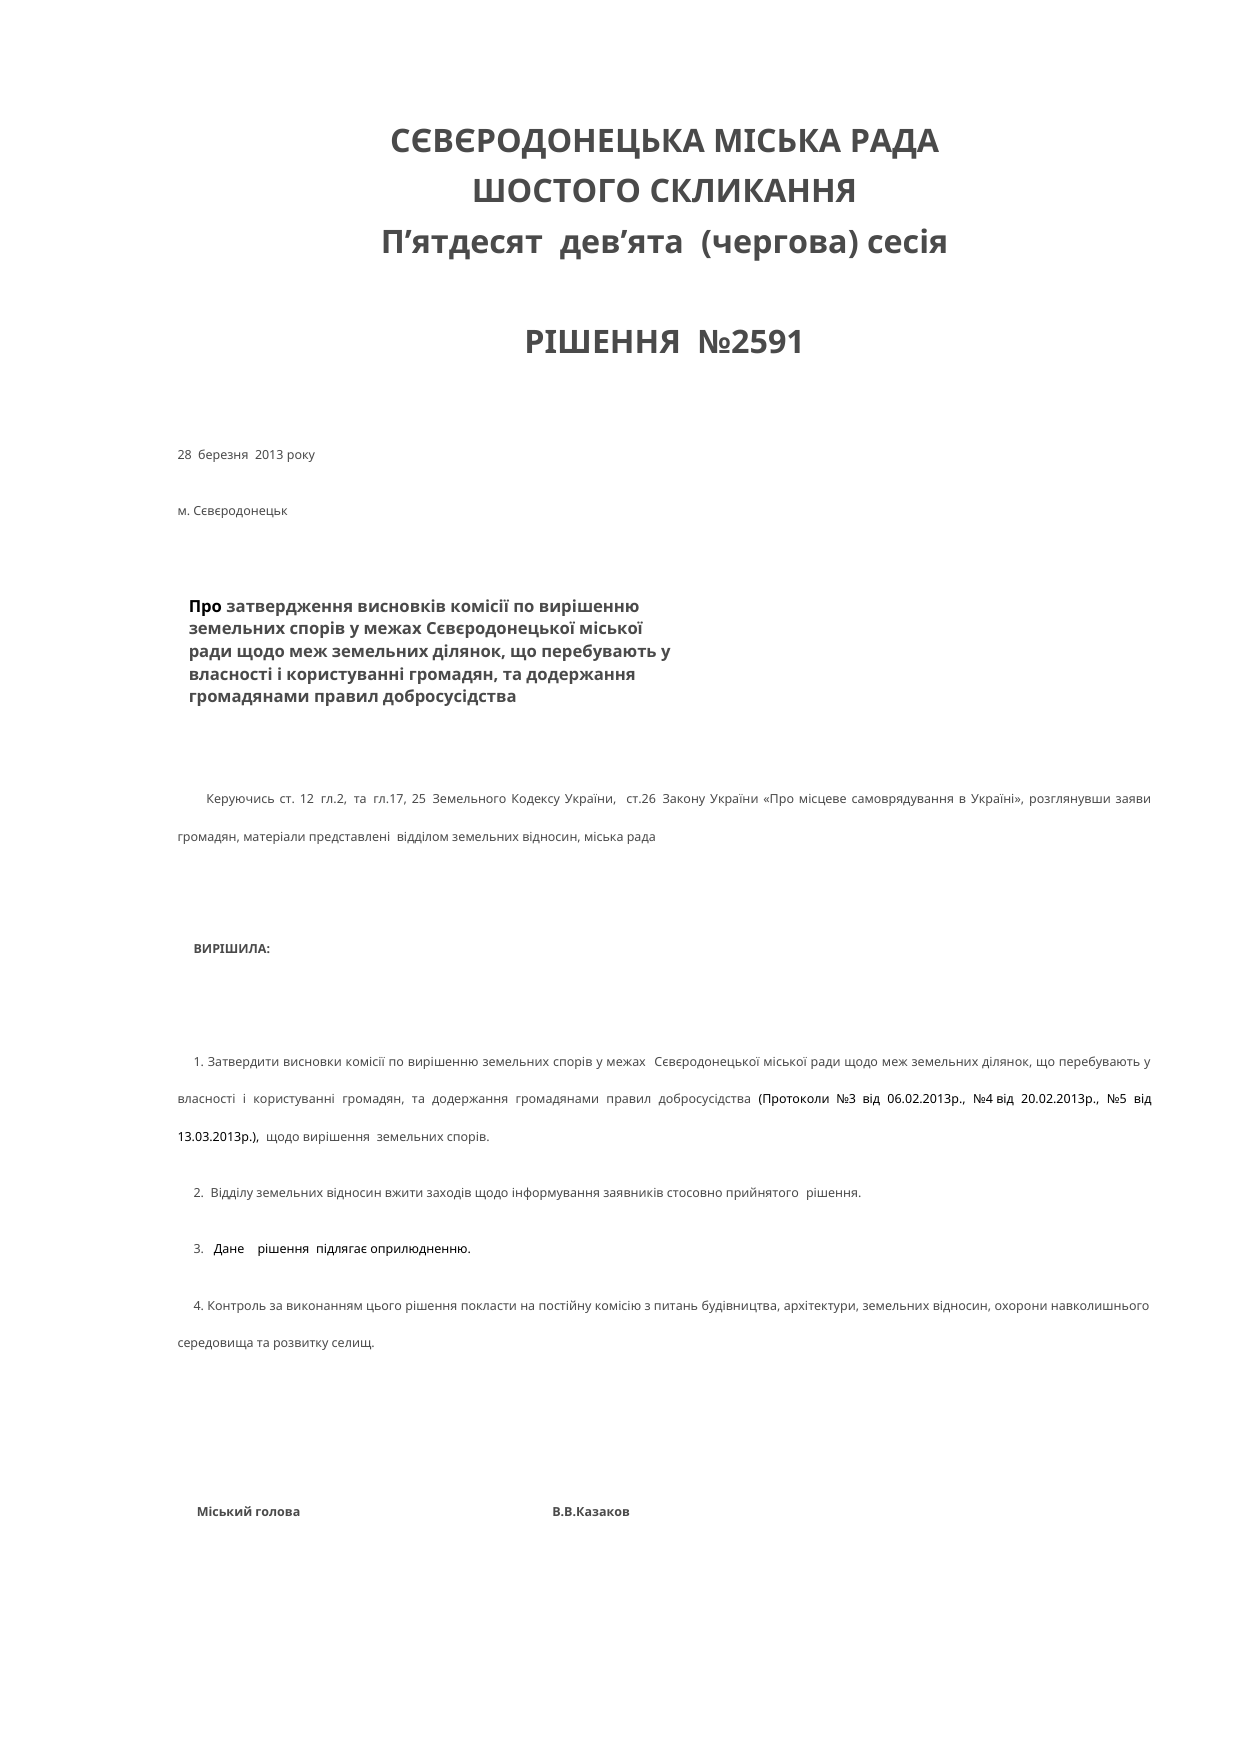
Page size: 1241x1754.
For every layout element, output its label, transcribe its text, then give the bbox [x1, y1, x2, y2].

text 1. Затвердити висновки комісії по вирішенню земельних спорів у межах Сєвєродонецької міської ради щодо меж земельних ділянок, що перебувають у власності і користуванні громадян, та додержання громадянами правил добросусідства (Протоколи №3 від 06.02.2013р., №4 від 20.02.2013р., №5 від 13.03.2013р.), щодо вирішення земельних спорів. [177, 1033, 1152, 1145]
text Міський голова В.В.Казаков [177, 1483, 1152, 1520]
text 2. Відділу земельних відносин вжити заходів щодо інформування заявників стосовно прийнятого рішення. [177, 1164, 1152, 1201]
text П’ятдесят дев’ята (чергова) сесія [177, 218, 1152, 262]
text Керуючись ст. 12 гл.2, та гл.17, 25 Земельного Кодексу України, ст.26 Закону України «Про місцеве самоврядування в Україні», розглянувши заяви громадян, матеріали представлені відділом земельних відносин, міська рада [177, 770, 1152, 845]
text ШОСТОГО СКЛИКАННЯ [177, 168, 1152, 212]
text РІШЕННЯ №2591 [177, 319, 1152, 363]
text 28 березня 2013 року [177, 425, 1152, 463]
text СЄВЄРОДОНЕЦЬКА МІСЬКА РАДА [177, 118, 1152, 162]
text 4. Контроль за виконанням цього рішення покласти на постійну комісію з питань будівництва, архітектури, земельних відносин, охорони навколишнього середовища та розвитку селищ. [177, 1276, 1152, 1351]
text м. Сєвєродонецьк [177, 482, 1152, 519]
text 3. Дане рішення підлягає оприлюдненню. [177, 1220, 1152, 1258]
text ВИРІШИЛА: [177, 920, 1152, 958]
table_header Про затвердження висновків комісії по вирішенню земельних спорів у межах Сєвєродонецької міської ради щодо меж земельних ділянок, що перебувають у власності і користуванні громадян, та додержання громадянами правил добросусідства [177, 594, 695, 714]
